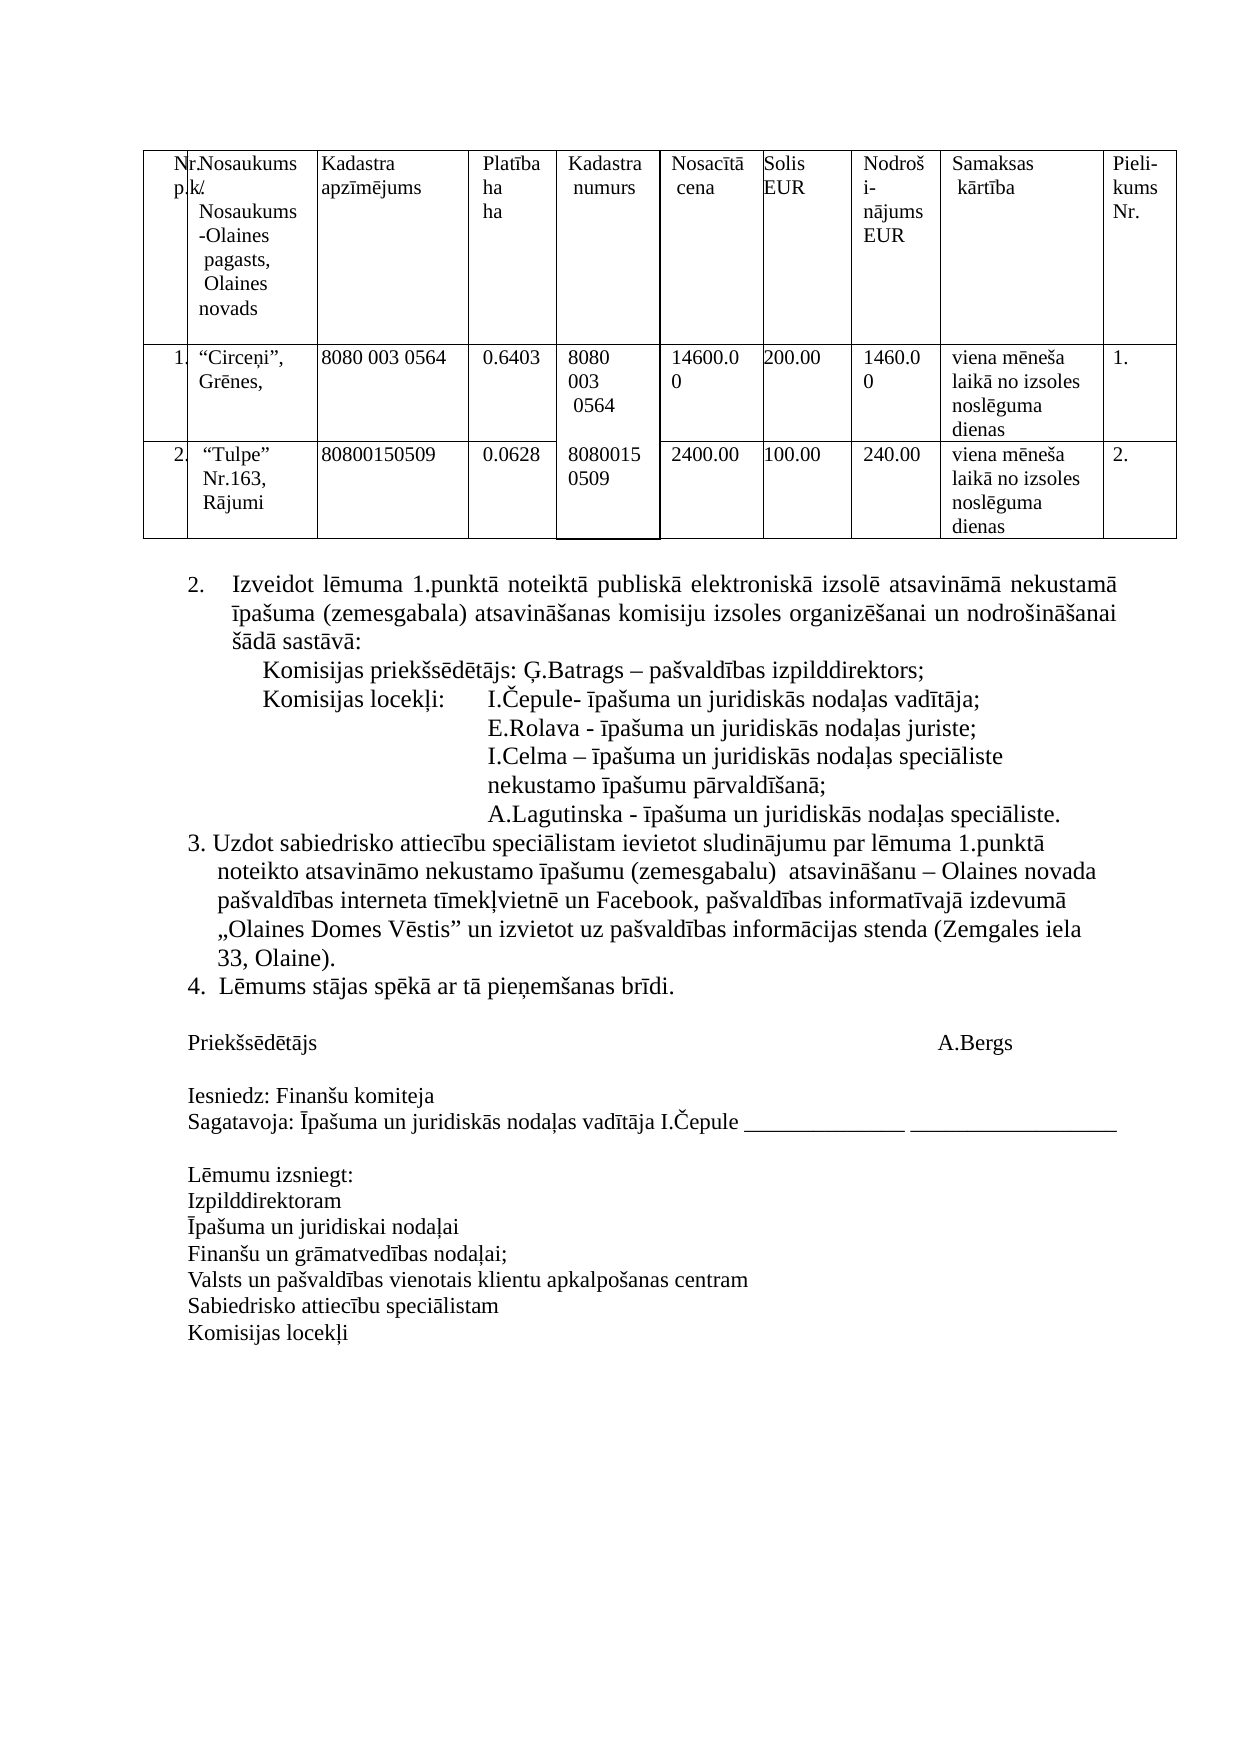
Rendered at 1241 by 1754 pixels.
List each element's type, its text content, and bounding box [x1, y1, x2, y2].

text Komisijas locekļi: I.Čepule- īpašuma un juridiskās nodaļas vadītāja; [158, 684, 1118, 713]
table_header Solis EUR [764, 151, 851, 343]
text Īpašuma un juridiskai nodaļai [158, 1213, 1118, 1240]
table_cell 80800150509 [318, 442, 468, 538]
table_cell 8080 003 0564 [557, 345, 659, 441]
table_header Samaksas kārtība [941, 151, 1103, 343]
text Komisijas locekļi [158, 1319, 1118, 1345]
table_cell 2400.00 [661, 442, 763, 538]
text Izpilddirektoram [187, 1187, 1118, 1213]
table_cell 200.00 [764, 345, 851, 441]
table_cell viena mēneša laikā no izsoles noslēguma dienas [941, 442, 1103, 538]
table_header Kadastra numurs [557, 151, 659, 343]
table_cell 0.6403 [469, 345, 556, 441]
table_cell viena mēneša laikā no izsoles noslēguma dienas [941, 345, 1103, 441]
text Priekšsēdētājs A.Bergs [187, 1029, 1118, 1055]
text Iesniedz: Finanšu komiteja [158, 1082, 1118, 1108]
table_cell 100.00 [764, 442, 851, 538]
text I.Celma – īpašuma un juridiskās nodaļas speciāliste nekustamo īpašumu pārvaldīšanā; [487, 741, 1118, 799]
table_cell 240.00 [852, 442, 940, 538]
table_header Nr. p.k. [144, 151, 187, 343]
table_header Nosacītā cena [661, 151, 763, 343]
table_cell 1. [144, 345, 187, 441]
table_cell “Tulpe” Nr.163, Rājumi [188, 442, 317, 538]
table_cell 8080015 0509 [557, 441, 659, 538]
text Valsts un pašvaldības vienotais klientu apkalpošanas centram [158, 1266, 1118, 1292]
text Sabiedrisko attiecību speciālistam [158, 1292, 1118, 1319]
table_cell 0.0628 [469, 442, 556, 538]
text 3. Uzdot sabiedrisko attiecību speciālistam ievietot sludinājumu par lēmuma 1.punktā noteikto atsavināmo nekustamo īpašumu (zemesgabalu) atsavināšanu – Olaines novada pašvaldības interneta tīmekļvietnē un Facebook, pašvaldības informatīvajā izdevumā „Olaines Domes Vēstis” un izvietot uz pašvaldības informācijas stenda (Zemgales iela 33, Olaine). [187, 828, 1118, 971]
table_cell 2. [144, 442, 187, 538]
table_header Nodroši- nājums EUR [852, 151, 940, 343]
text Lēmumu izsniegt: [187, 1161, 1118, 1187]
text A.Lagutinska - īpašuma un juridiskās nodaļas speciāliste. [487, 799, 1118, 828]
table_header Nosaukums/ Nosaukums -Olaines pagasts, Olaines novads [188, 151, 317, 343]
table_cell 8080 003 0564 [318, 345, 468, 441]
text Komisijas priekšsēdētājs: Ģ.Batrags – pašvaldības izpilddirektors; [158, 655, 1118, 684]
text E.Rolava - īpašuma un juridiskās nodaļas juriste; [383, 713, 1118, 741]
table_cell 2. [1104, 442, 1176, 538]
table_header Platība ha ha [469, 151, 556, 343]
text Finanšu un grāmatvedības nodaļai; [158, 1240, 1118, 1266]
table_cell 1. [1104, 345, 1176, 441]
list Izveidot lēmuma 1.punktā noteiktā publiskā elektroniskā izsolē atsavināmā nekustamā īpašuma (zemesgabala) atsavināšanas komisiju izsoles organizēšanai un nodrošināšanai šādā sastāvā: [187, 569, 1118, 655]
table_cell 1460.00 [852, 345, 940, 441]
table_header Kadastra apzīmējums [318, 151, 468, 343]
table_cell “Circeņi”, Grēnes, [188, 345, 317, 441]
text Sagatavoja: Īpašuma un juridiskās nodaļas vadītāja I.Čepule ______________ __________________ [158, 1108, 1118, 1134]
table_cell 14600.00 [661, 345, 763, 441]
text 4. Lēmums stājas spēkā ar tā pieņemšanas brīdi. [187, 971, 1118, 1000]
table_header Pieli- kums Nr. [1104, 151, 1176, 343]
